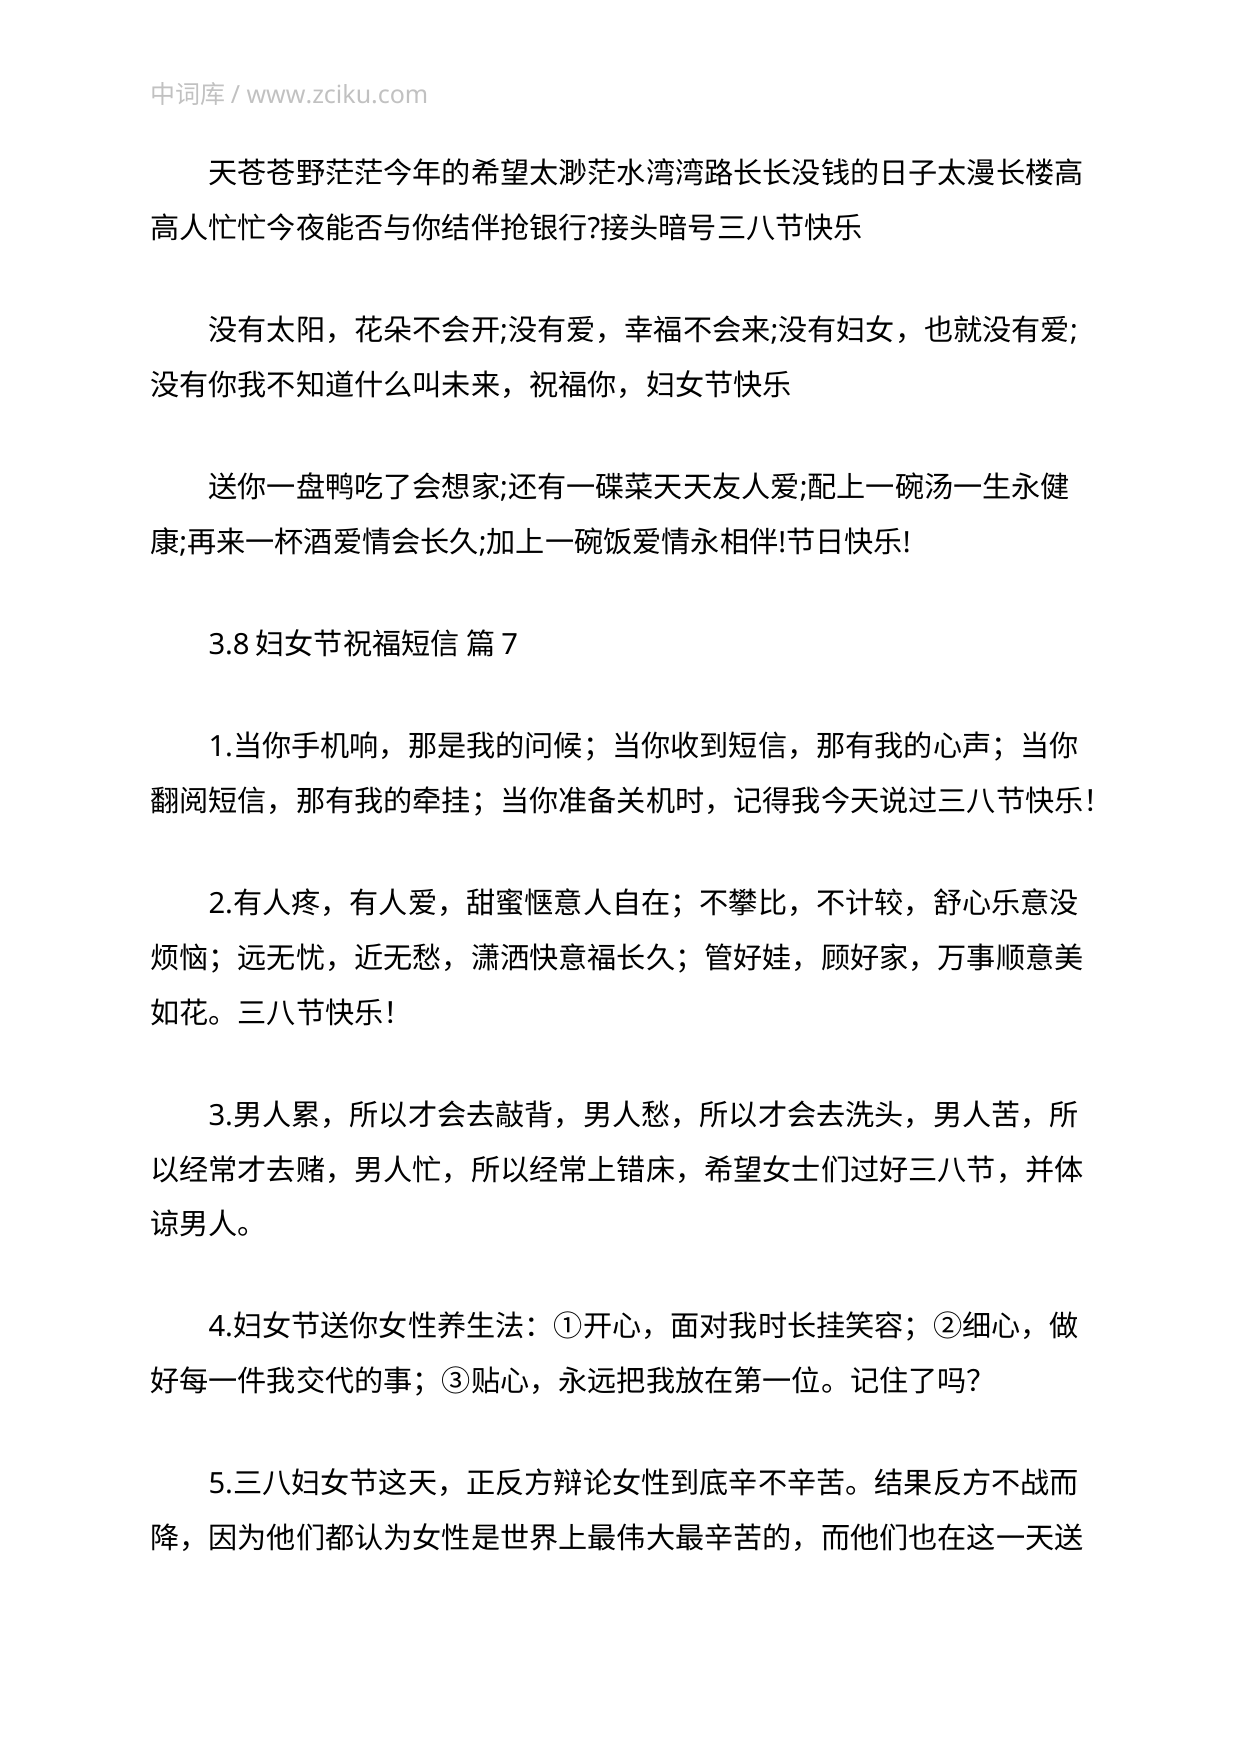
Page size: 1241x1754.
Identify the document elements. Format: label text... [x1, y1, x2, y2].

text 4.妇女节送你女性养生法：①开心，面对我时长挂笑容；②细心，做好每一件我交代的事；③贴心，永远把我放在第一位。记住了吗？ [150, 1303, 1090, 1400]
text 3.8妇女节祝福短信 篇7 [150, 621, 1090, 663]
text 送你一盘鸭吃了会想家;还有一碟菜天天友人爱;配上一碗汤一生永健康;再来一杯酒爱情会长久;加上一碗饭爱情永相伴!节日快乐! [150, 464, 1090, 561]
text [150, 1459, 1090, 1557]
text 1.当你手机响，那是我的问候；当你收到短信，那有我的心声；当你翻阅短信，那有我的牵挂；当你准备关机时，记得我今天说过三八节快乐！ [150, 723, 1090, 820]
text 没有太阳，花朵不会开;没有爱，幸福不会来;没有妇女，也就没有爱;没有你我不知道什么叫未来，祝福你，妇女节快乐 [150, 307, 1090, 404]
text 天苍苍野茫茫今年的希望太渺茫水湾湾路长长没钱的日子太漫长楼高高人忙忙今夜能否与你结伴抢银行?接头暗号三八节快乐 [150, 150, 1090, 247]
text 2.有人疼，有人爱，甜蜜惬意人自在；不攀比，不计较，舒心乐意没烦恼；远无忧，近无愁，潇洒快意福长久；管好娃，顾好家，万事顺意美如花。三八节快乐！ [150, 879, 1090, 1032]
text 3.男人累，所以才会去敲背，男人愁，所以才会去洗头，男人苦，所以经常才去赌，男人忙，所以经常上错床，希望女士们过好三八节，并体谅男人。 [150, 1091, 1090, 1243]
